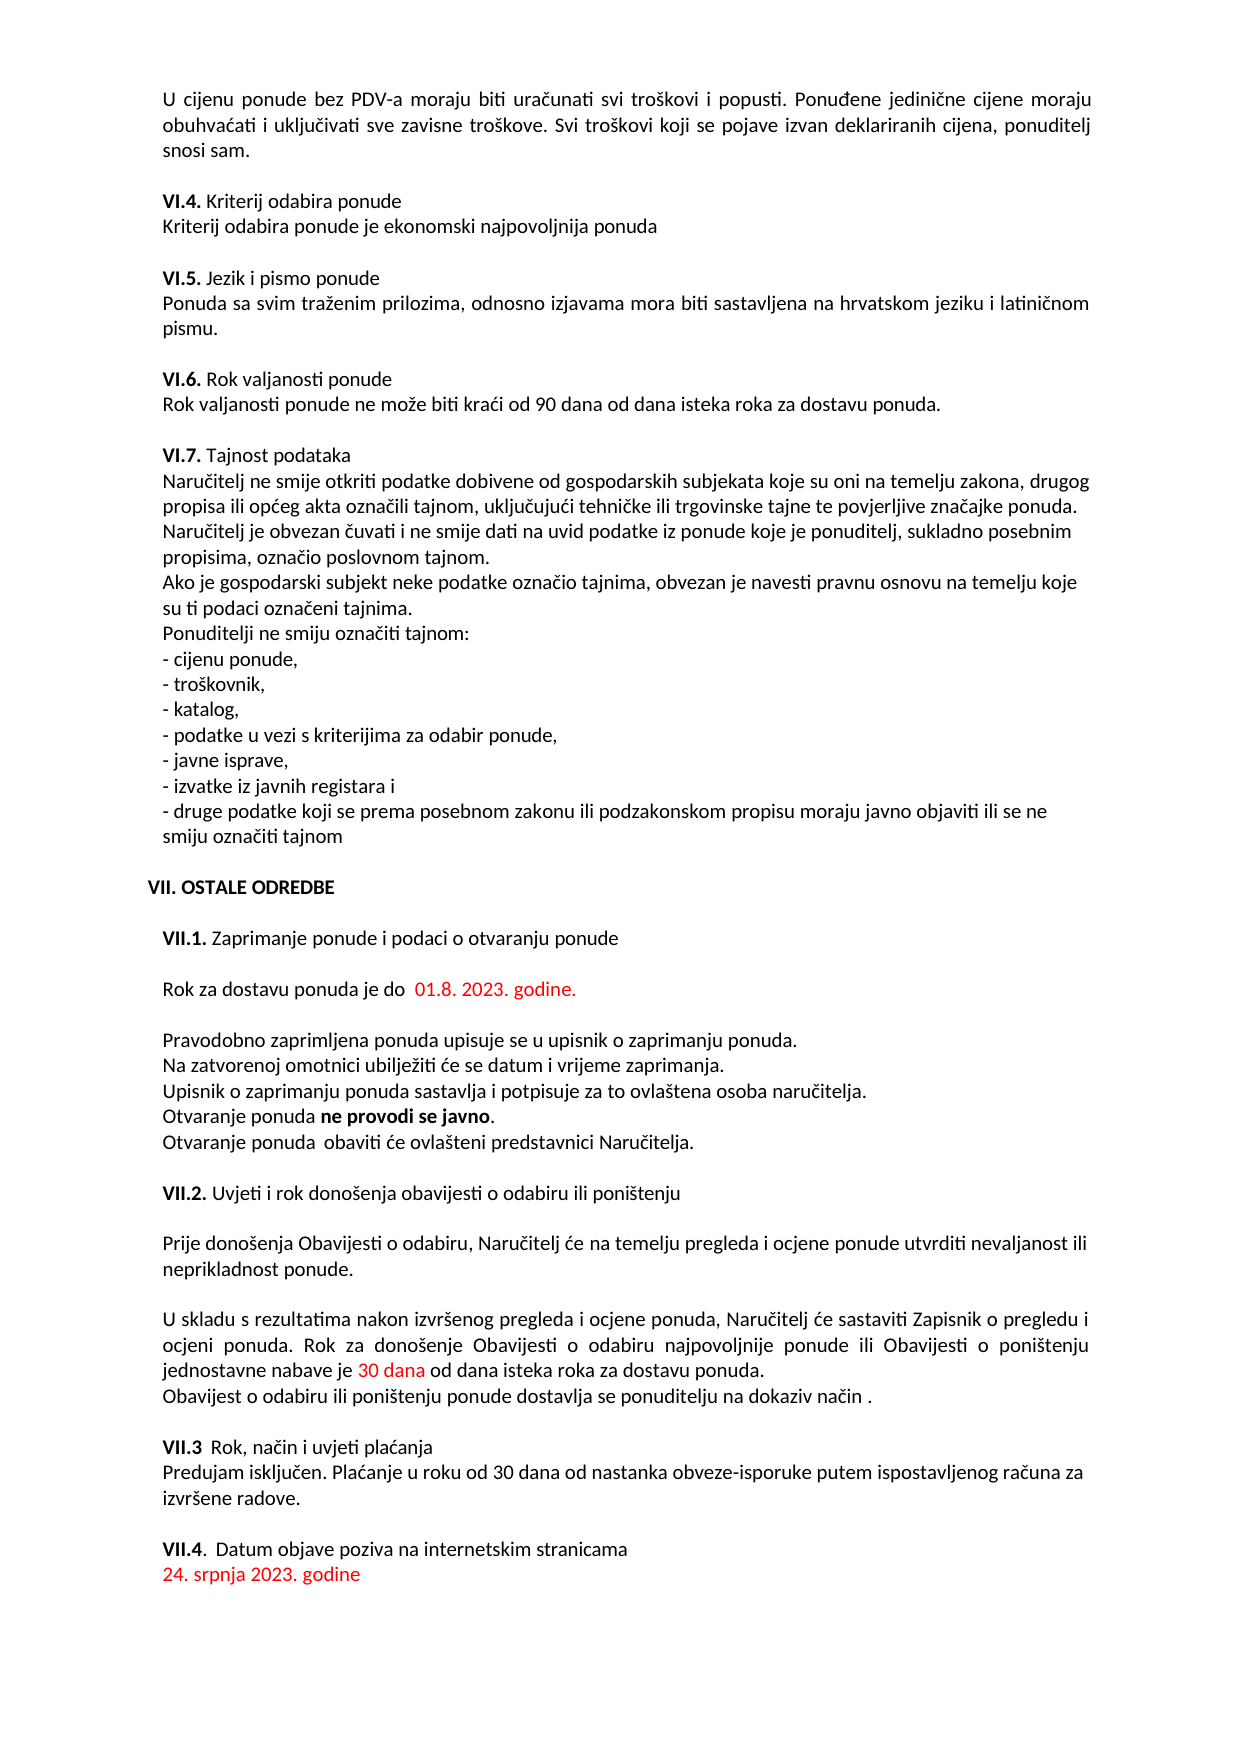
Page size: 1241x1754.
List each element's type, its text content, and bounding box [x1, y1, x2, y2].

list Rok valjanosti ponude [162, 366, 1194, 392]
text Naručitelj ne smije otkriti podatke dobivene od gospodarskih subjekata koje su oni na temelju zakona, drugog propisa ili općeg akta označili tajnom, uključujući tehničke ili trgovinske tajne te povjerljive značajke ponuda. Naručitelj je obvezan čuvati i ne smije dati na uvid podatke iz ponude koje je ponuditelj, sukladno posebnim propisima, označio poslovnom tajnom. [162, 468, 1144, 569]
text Ako je gospodarski subjekt neke podatke označio tajnima, obvezan je navesti pravnu osnovu na temelju koje su ti podaci označeni tajnima. [162, 569, 1085, 620]
list cijenu ponude, [162, 646, 1194, 671]
text U skladu s rezultatima nakon izvršenog pregleda i ocjene ponuda, Naručitelj će sastaviti Zapisnik o pregledu i ocjeni ponuda. Rok za donošenje Obavijesti o odabiru najpovoljnije ponude ili Obavijesti o poništenju jednostavne nabave je 30 dana od dana isteka roka za dostavu ponuda. [162, 1307, 1092, 1383]
list Uvjeti i rok donošenja obavijesti o odabiru ili poništenju [162, 1180, 1194, 1205]
text U cijenu ponude bez PDV-a moraju biti uračunati svi troškovi i popusti. Ponuđene jedinične cijene moraju obuhvaćati i uključivati sve zavisne troškove. Svi troškovi koji se pojave izvan deklariranih cijena, ponuditelj snosi sam. [162, 87, 1093, 163]
subtitle OSTALE ODREDBE [148, 874, 1194, 900]
text Obavijest o odabiru ili poništenju ponude dostavlja se ponuditelju na dokaziv način . [162, 1383, 1194, 1409]
list Jezik i pismo ponude [162, 265, 1194, 290]
list Zaprimanje ponude i podaci o otvaranju ponude [162, 926, 1194, 951]
list javne isprave, [162, 747, 1194, 773]
text Ponuditelji ne smiju označiti tajnom: [162, 621, 1194, 646]
text VII.3 Rok, način i uvjeti plaćanja [162, 1434, 1194, 1459]
list Tajnost podataka [162, 442, 1194, 468]
text Kriterij odabira ponude je ekonomski najpovoljnija ponuda [162, 214, 1194, 239]
list podatke u vezi s kriterijima za odabir ponude, [162, 722, 1194, 747]
list izvatke iz javnih registara i [162, 773, 1194, 798]
text VII.4. Datum objave poziva na internetskim stranicama [162, 1536, 1194, 1561]
text Rok za dostavu ponuda je do 01.8. 2023. godine. [162, 976, 1194, 1002]
list katalog, [162, 697, 1194, 722]
text Ponuda sa svim traženim prilozima, odnosno izjavama mora biti sastavljena na hrvatskom jeziku i latiničnom pismu. [162, 290, 1092, 341]
text 24. srpnja 2023. godine [162, 1561, 1194, 1586]
text Predujam isključen. Plaćanje u roku od 30 dana od nastanka obveze-isporuke putem ispostavljenog računa za izvršene radove. [162, 1459, 1144, 1510]
text Upisnik o zaprimanju ponuda sastavlja i potpisuje za to ovlaštena osoba naručitelja. Otvaranje ponuda ne provodi se javno. [162, 1078, 944, 1129]
text Rok valjanosti ponude ne može biti kraći od 90 dana od dana isteka roka za dostavu ponuda. [162, 392, 1194, 417]
text Otvaranje ponuda obaviti će ovlašteni predstavnici Naručitelja. [162, 1129, 1194, 1154]
list druge podatke koji se prema posebnom zakonu ili podzakonskom propisu moraju javno objaviti ili se ne smiju označiti tajnom [162, 798, 1092, 849]
text Pravodobno zaprimljena ponuda upisuje se u upisnik o zaprimanju ponuda. Na zatvorenoj omotnici ubilježiti će se datum i vrijeme zaprimanja. [162, 1027, 814, 1078]
list troškovnik, [162, 671, 1194, 697]
list Kriterij odabira ponude [162, 188, 1194, 214]
text Prije donošenja Obavijesti o odabiru, Naručitelj će na temelju pregleda i ocjene ponude utvrditi nevaljanost ili neprikladnost ponude. [162, 1230, 1194, 1281]
